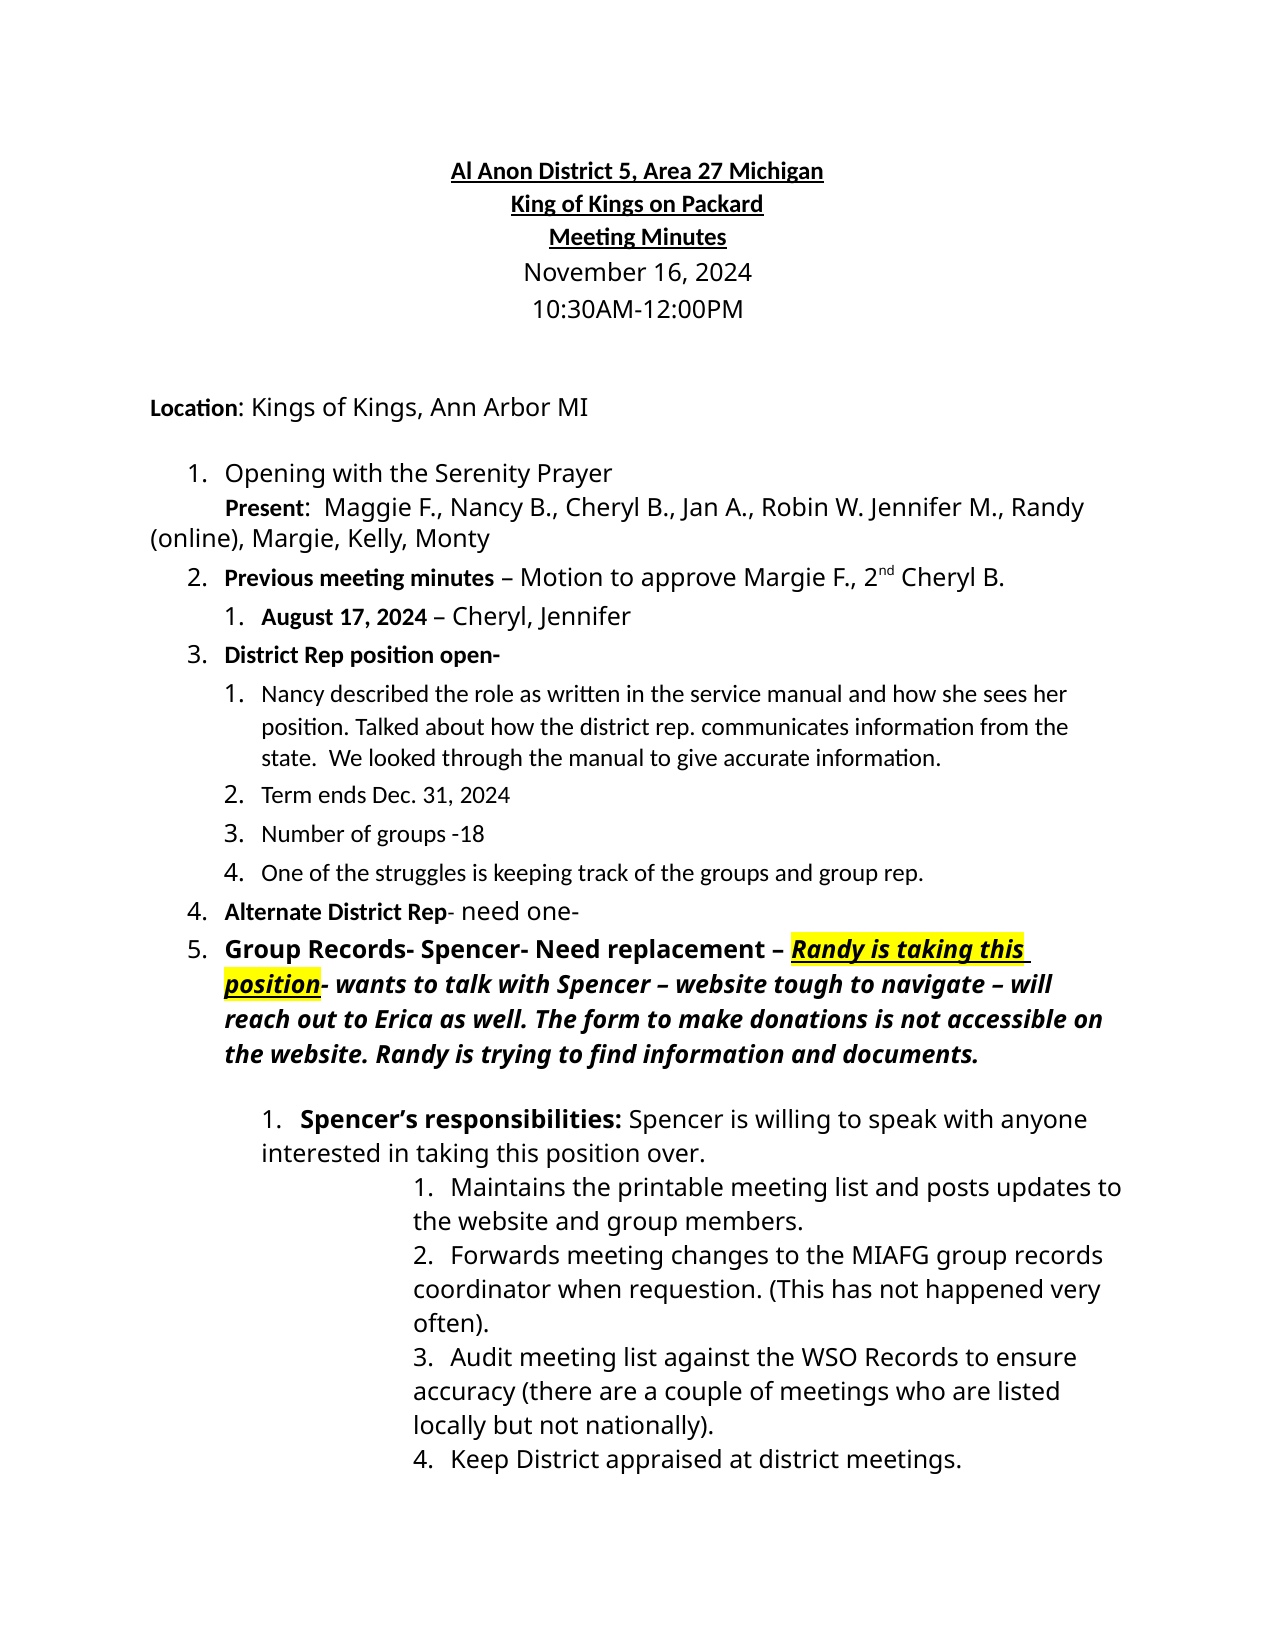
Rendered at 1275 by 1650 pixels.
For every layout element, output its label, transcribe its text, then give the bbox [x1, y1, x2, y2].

list Opening with the Serenity Prayer [187, 455, 1124, 489]
text Meeting Minutes [151, 221, 1124, 252]
text 10:30AM-12:00PM [151, 291, 1124, 325]
text November 16, 2024 [151, 254, 1124, 288]
list Group Records- Spencer- Need replacement – Randy is taking this position- wants to talk with Spencer – website tough to navigate – will reach out to Erica as well. The form to make donations is not accessible on the website. Randy is trying to find information and documents. [187, 932, 1124, 1071]
text Location: Kings of Kings, Ann Arbor MI [150, 390, 1124, 424]
list August 17, 2024 – Cheryl, Jennifer [224, 598, 1124, 632]
text King of Kings on Packard [151, 188, 1124, 218]
list Spencer’s responsibilities: Spencer is willing to speak with anyone interested in taking this position over. [261, 1101, 1124, 1169]
list Number of groups -18 [224, 816, 1124, 850]
list One of the struggles is keeping track of the groups and group rep. [224, 854, 1124, 889]
list Alternate District Rep- need one- [187, 893, 1124, 927]
list District Rep position open- [187, 637, 1124, 671]
text Present: Maggie F., Nancy B., Cheryl B., Jan A., Robin W. Jennifer M., Randy (online), Margie, Kelly, Monty [150, 492, 1124, 555]
list Term ends Dec. 31, 2024 [224, 777, 1124, 811]
list Maintains the printable meeting list and posts updates to the website and group members. [413, 1198, 1124, 1267]
list Previous meeting minutes – Motion to approve Margie F., 2nd Cheryl B. [187, 559, 1124, 593]
text Al Anon District 5, Area 27 Michigan [151, 155, 1124, 186]
list Nancy described the role as written in the service manual and how she sees her position. Talked about how the district rep. communicates information from the state. We looked through the manual to give accurate information. [224, 676, 1124, 772]
list Forwards meeting changes to the MIAFG group records coordinator when requestion. (This has not happened very often). [413, 1296, 1124, 1398]
